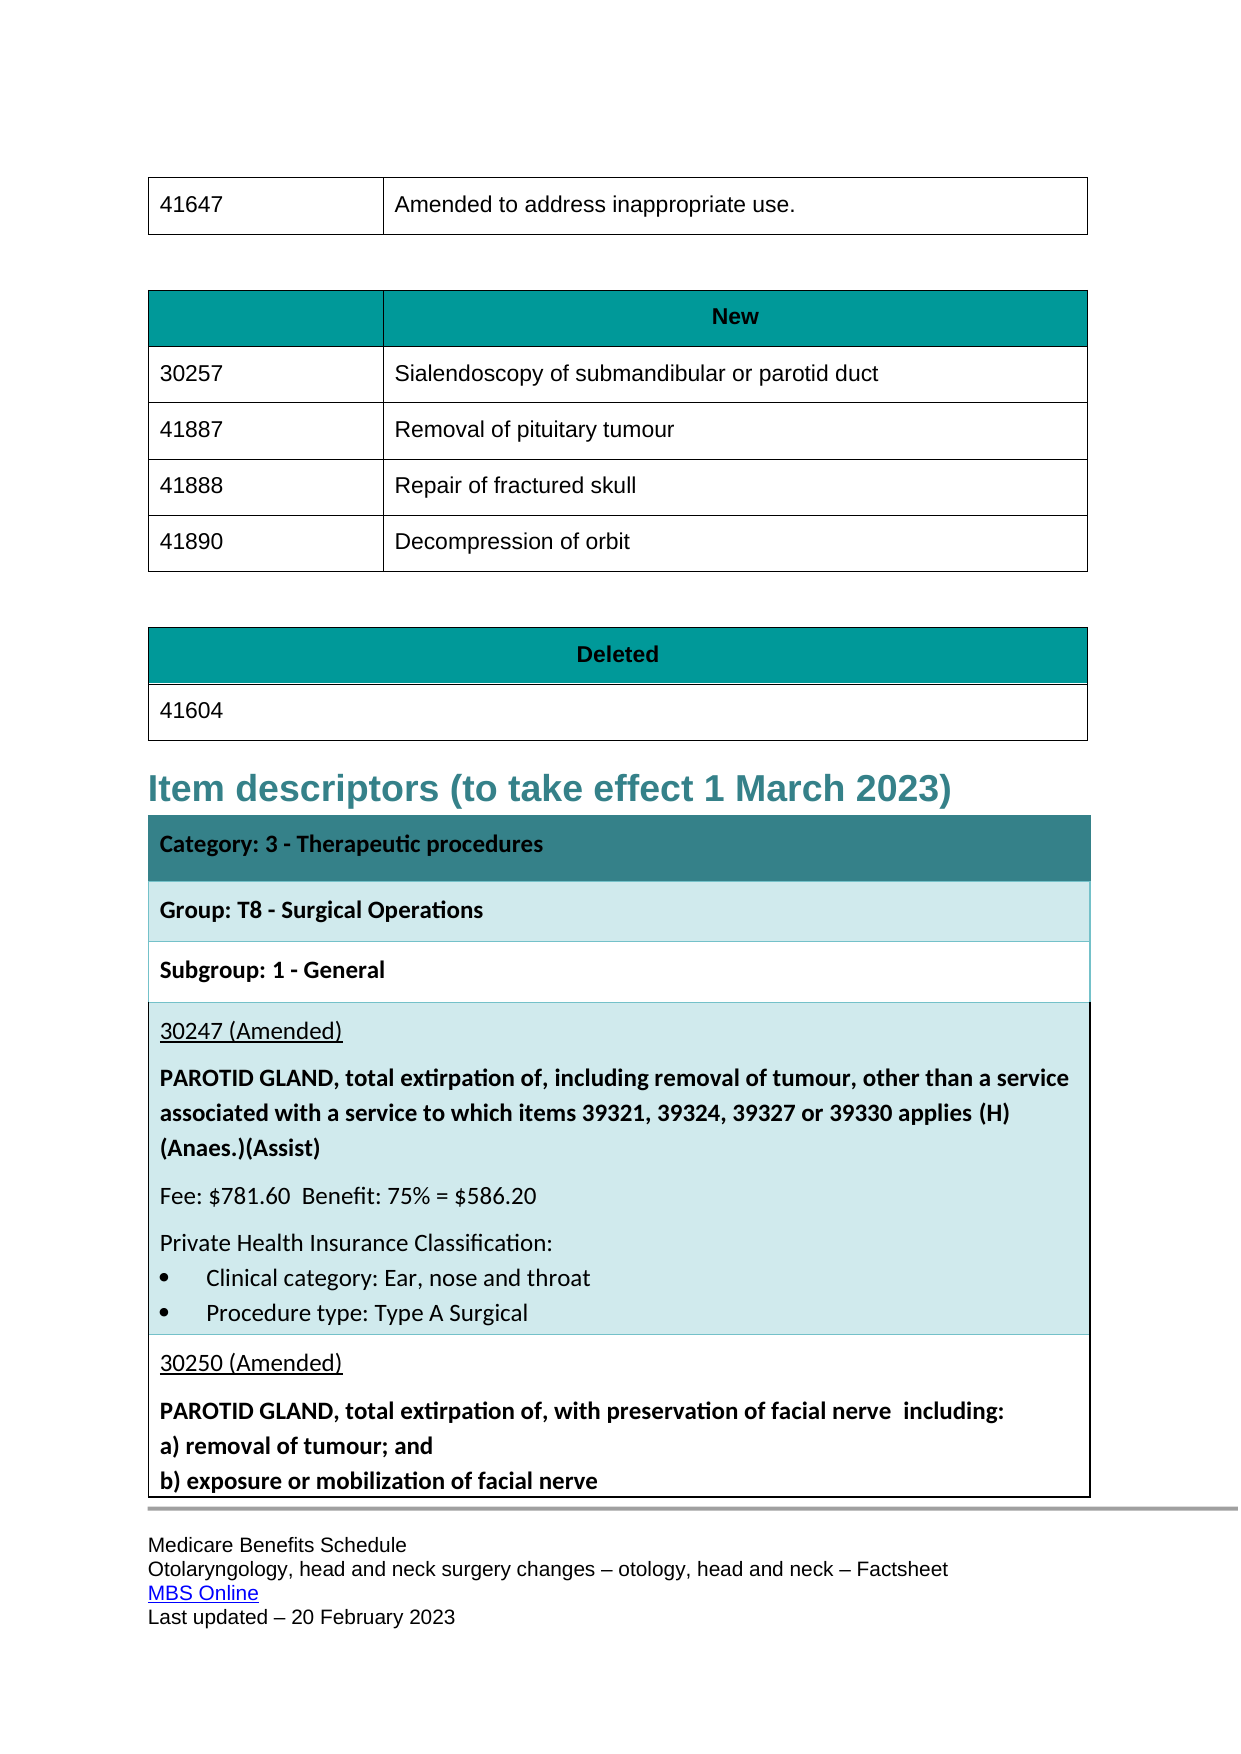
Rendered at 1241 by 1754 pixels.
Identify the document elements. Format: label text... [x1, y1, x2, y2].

table_cell Sialendoscopy of submandibular or parotid duct [384, 347, 1087, 402]
table_cell 41888 [149, 460, 383, 515]
table_cell Removal of pituitary tumour [384, 403, 1087, 458]
table_cell Decompression of orbit [384, 516, 1087, 571]
table_cell 41647 [149, 178, 383, 233]
table_cell 41890 [149, 516, 383, 571]
table_header Category: 3 - Therapeutic procedures [149, 816, 1089, 881]
table_cell Repair of fractured skull [384, 460, 1087, 515]
table_cell Amended to address inappropriate use. [384, 178, 1087, 233]
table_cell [149, 1335, 1089, 1496]
table_cell 41604 [149, 685, 1087, 740]
table_cell 30257 [149, 347, 383, 402]
text Item descriptors (to take effect 1 March 2023) [148, 766, 1092, 809]
table_cell Group: T8 - Surgical Operations [149, 882, 1089, 941]
table_header Deleted [149, 628, 1087, 683]
table_cell 41887 [149, 403, 383, 458]
table_header [149, 291, 383, 346]
table_cell Subgroup: 1 - General [149, 942, 1089, 1002]
table_header New [384, 291, 1087, 346]
table_cell 30247 (Amended) PAROTID GLAND, total extirpation of, including removal of tumour, other than a service associated with a service to which items 39321, 39324, 39327 or 39330 applies (H) (Anaes.)(Assist) Fee: $781.60 Benefit: 75% = $586.20 Private Health Insurance Classification: Clinical category: Ear, nose and throat Procedure type: Type A Surgical [149, 1003, 1089, 1334]
